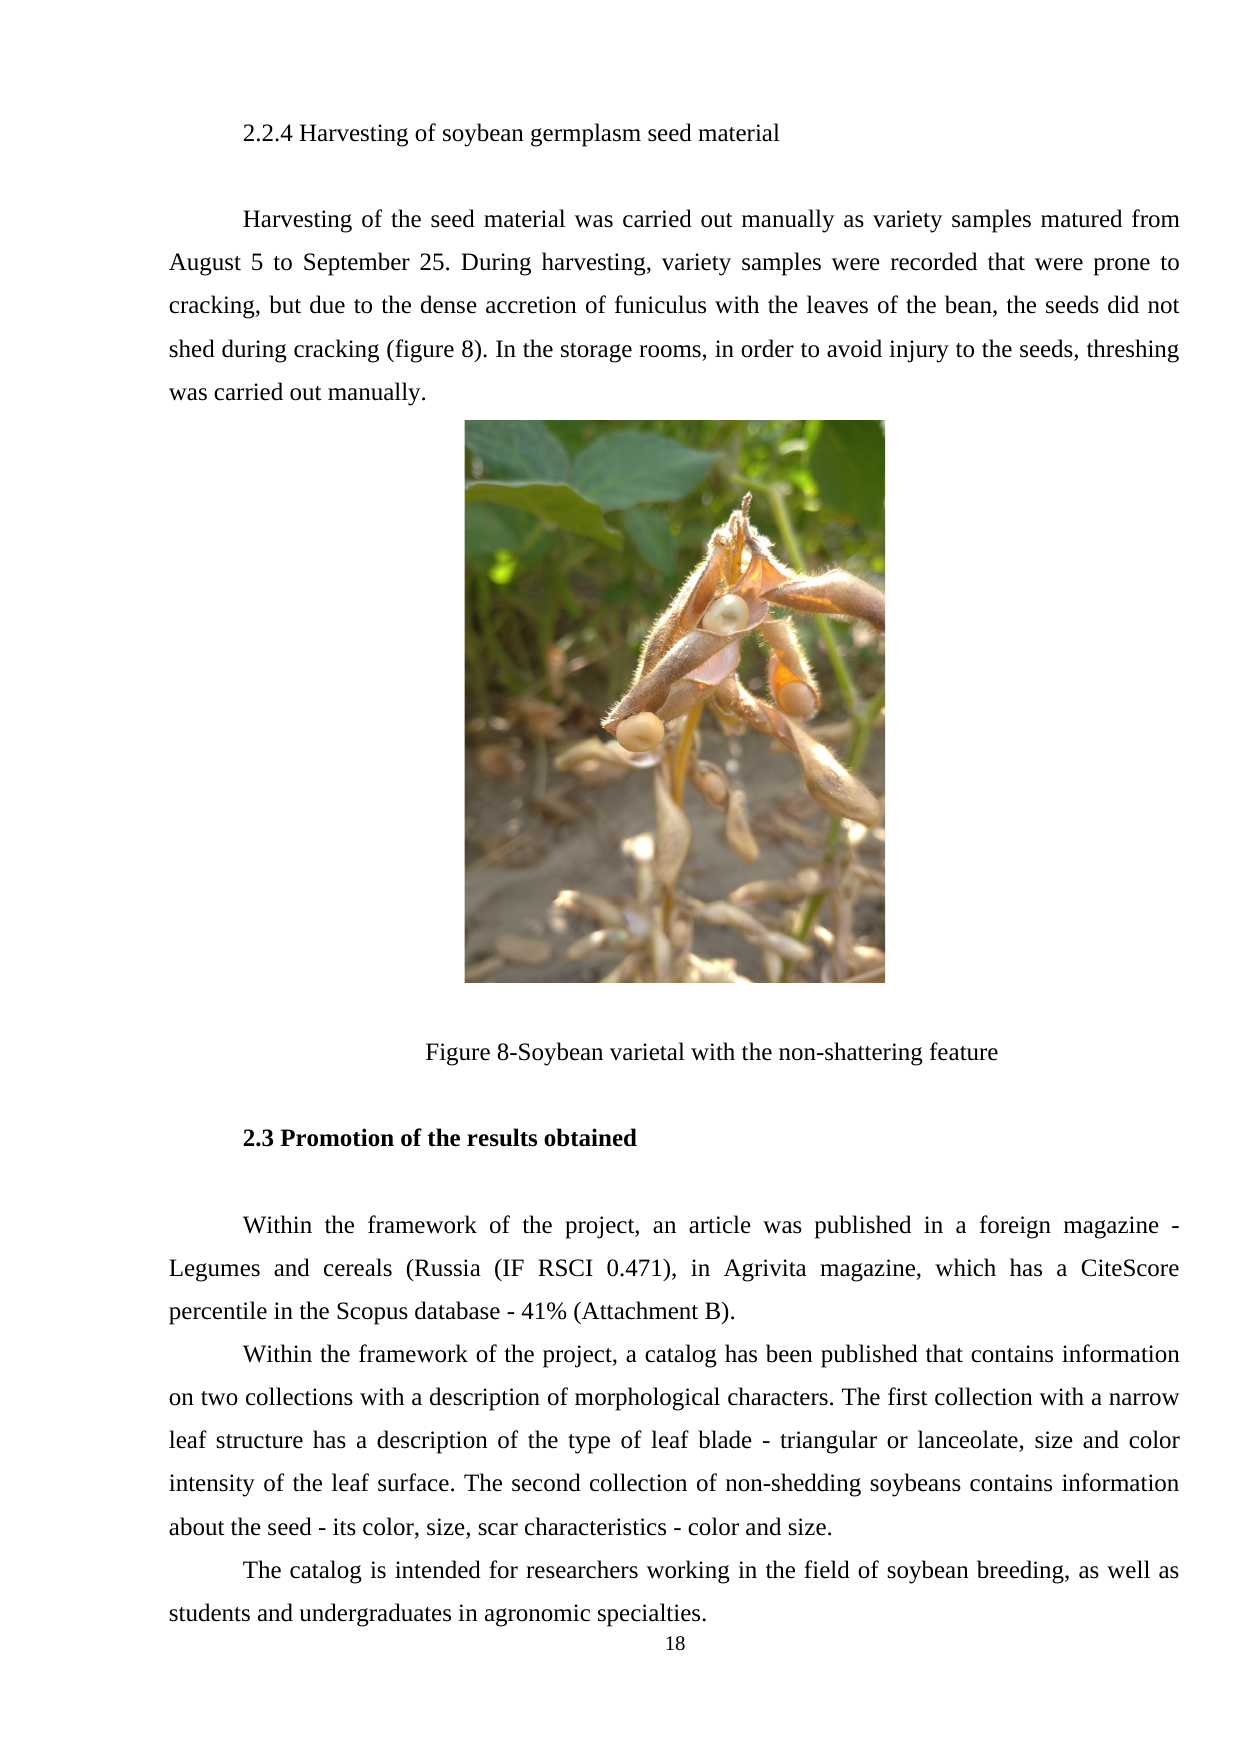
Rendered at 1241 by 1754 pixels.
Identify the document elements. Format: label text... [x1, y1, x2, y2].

text Within the framework of the project, a catalog has been published that contains information on two collections with a description of morphological characters. The first collection with a narrow leaf structure has a description of the type of leaf blade - triangular or lanceolate, size and color intensity of the leaf surface. The second collection of non-shedding soybeans contains information about the seed - its color, size, scar characteristics - color and size. [169, 1339, 1181, 1540]
text 2.3 Promotion of the results obtained [169, 1123, 1181, 1152]
text Harvesting of the seed material was carried out manually as variety samples matured from August 5 to September 25. During harvesting, variety samples were recorded that were prone to cracking, but due to the dense accretion of funiculus with the leaves of the bean, the seeds did not shed during cracking (figure 8). In the storage rooms, in order to avoid injury to the seeds, threshing was carried out manually. [169, 204, 1181, 406]
text The catalog is intended for researchers working in the field of soybean breeding, as well as students and undergraduates in agronomic specialties. [169, 1555, 1181, 1627]
text Figure 8-Soybean varietal with the non-shattering feature [169, 1037, 1181, 1066]
picture [464, 420, 886, 983]
text 2.2.4 Harvesting of soybean germplasm seed material [169, 118, 1181, 147]
text Within the framework of the project, an article was published in a foreign magazine - Legumes and cereals (Russia (IF RSCI 0.471), in Agrivita magazine, which has a CiteScore percentile in the Scopus database - 41% (Attachment B). [169, 1210, 1181, 1325]
